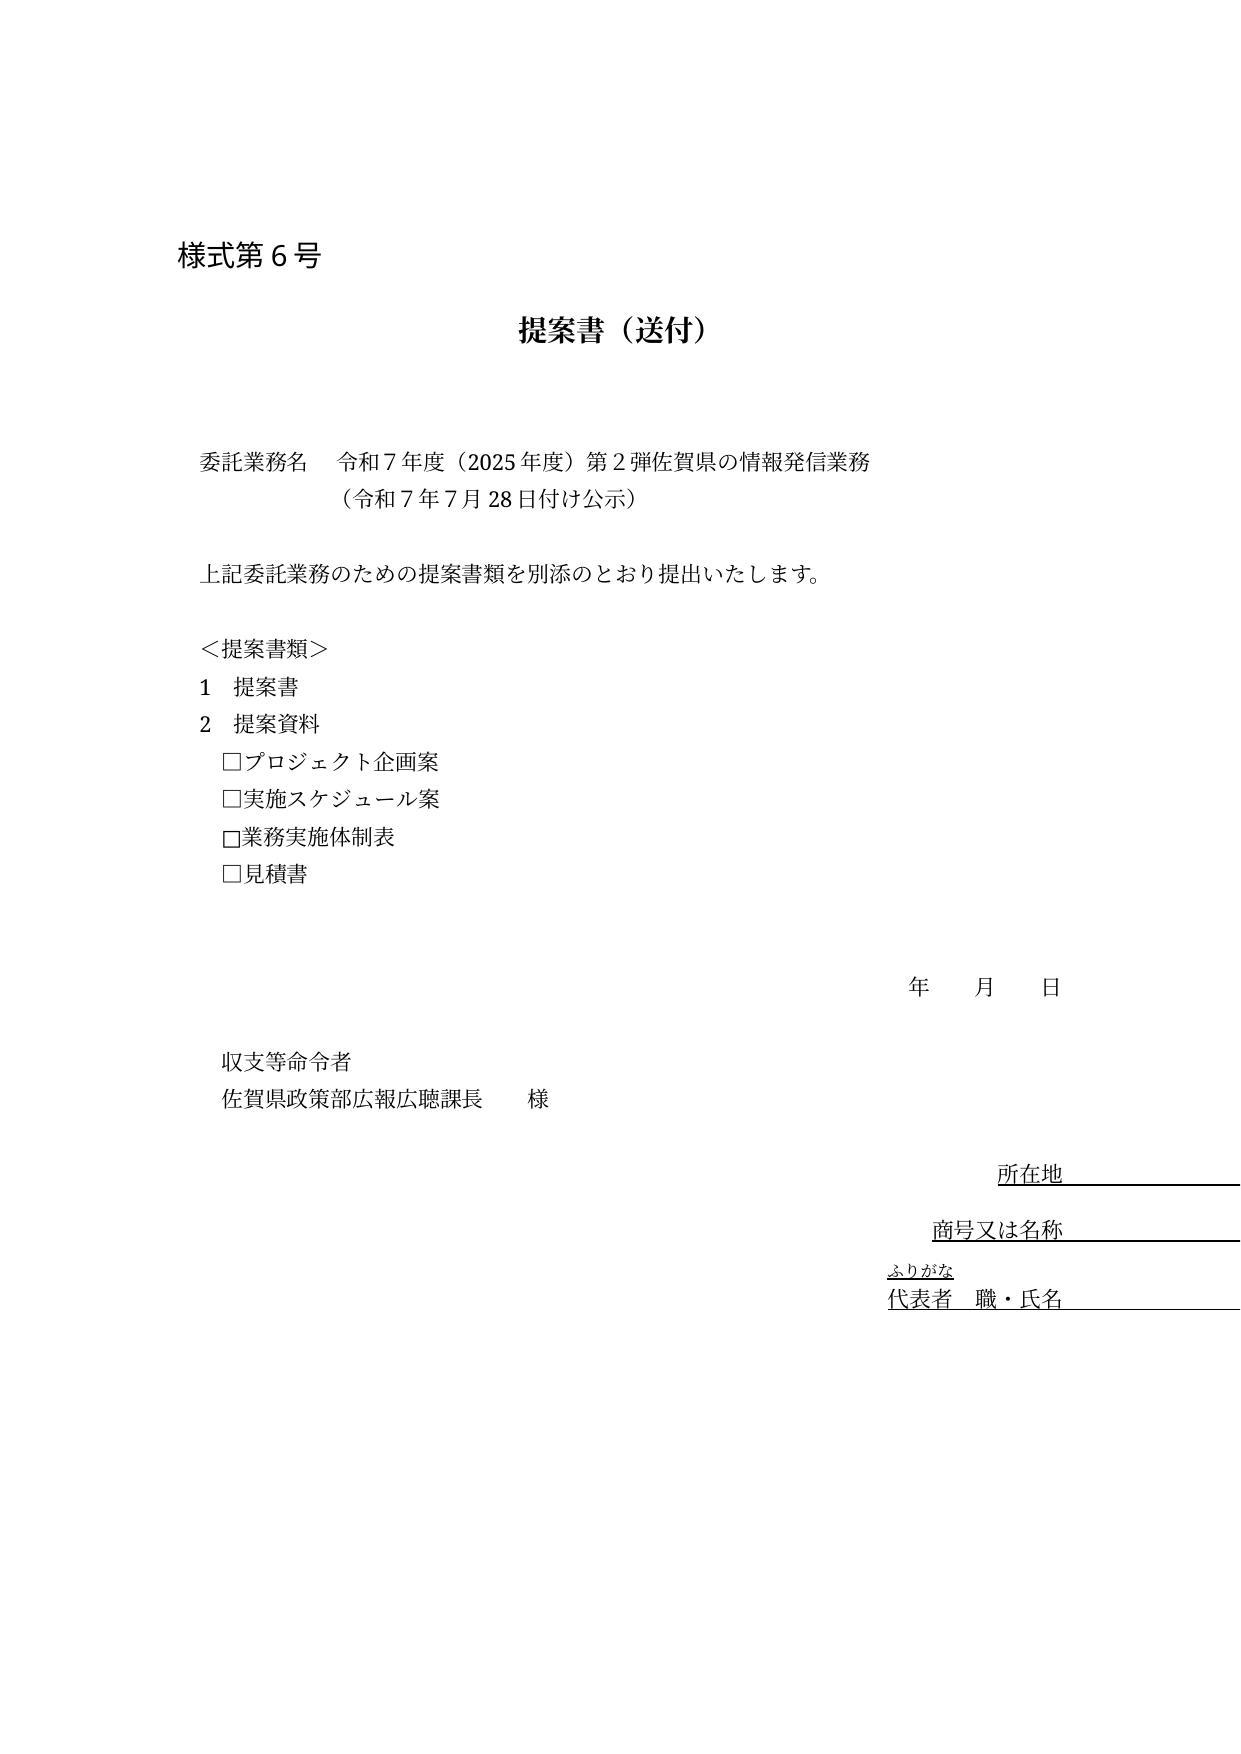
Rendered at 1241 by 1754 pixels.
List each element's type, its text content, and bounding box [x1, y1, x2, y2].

text ＜提案書類＞ [177, 629, 1063, 667]
text （令和７年７月28日付け公示） [177, 479, 1063, 517]
text □見積書 [177, 854, 1063, 892]
text 収支等命令者 [177, 1042, 1063, 1079]
text □実施スケジュール案 [177, 779, 1063, 817]
text 所在地 [177, 1154, 1063, 1192]
text 委託業務名 令和７年度（2025年度）第２弾佐賀県の情報発信業務 [177, 442, 1063, 479]
text 様式第6号 [177, 217, 1063, 292]
text 上記委託業務のための提案書類を別添のとおり提出いたします。 [177, 554, 1063, 592]
text 1 提案書 [177, 667, 1063, 704]
text 商号又は名称 [177, 1211, 1063, 1248]
text 佐賀県政策部広報広聴課長 様 [177, 1079, 1063, 1117]
text □プロジェクト企画案 [177, 742, 1063, 779]
text 職・氏名 [177, 1248, 1063, 1323]
text 年 月 日 [177, 967, 1063, 1004]
text 2 提案資料 [177, 704, 1063, 742]
text □業務実施体制表 [177, 817, 1063, 854]
text 提案書（送付） [177, 292, 1063, 367]
